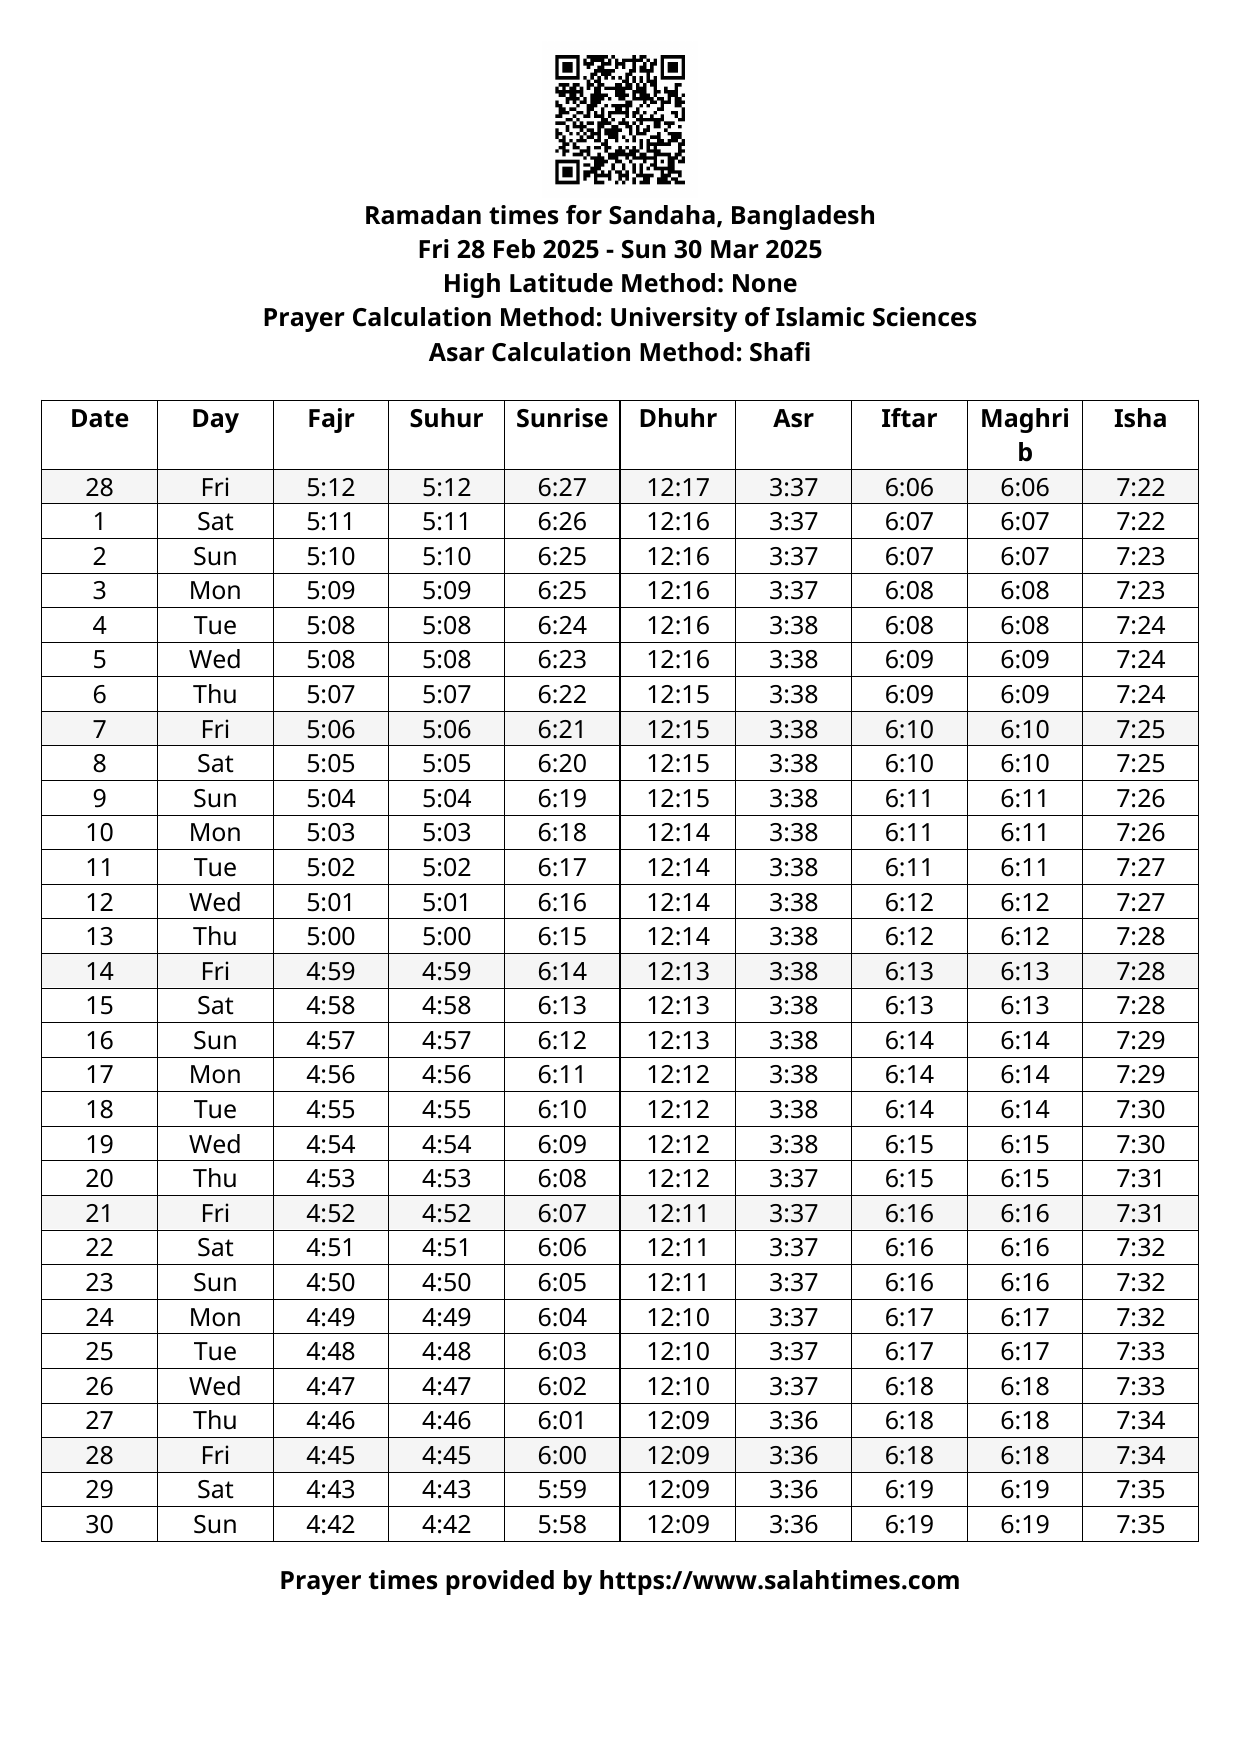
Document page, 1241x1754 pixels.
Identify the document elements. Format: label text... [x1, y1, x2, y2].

table_cell Sat [158, 504, 273, 538]
table_cell 6:26 [505, 504, 619, 538]
table_cell 2 [42, 539, 157, 572]
table_cell 3:38 [736, 989, 851, 1022]
table_cell 5:11 [389, 504, 504, 538]
table_cell 12:15 [621, 746, 735, 780]
table_cell 12:09 [621, 1507, 735, 1541]
table_cell 6:10 [968, 712, 1082, 745]
table_cell 5:05 [274, 746, 388, 780]
table_cell 6:15 [968, 1161, 1082, 1195]
table_cell 5:04 [389, 781, 504, 814]
table_cell 6:07 [852, 539, 967, 572]
table_cell 6:13 [505, 989, 619, 1022]
table_cell 5:08 [389, 608, 504, 642]
table_cell 4:42 [274, 1507, 388, 1541]
table_cell 3:37 [736, 539, 851, 572]
table_cell 4:43 [389, 1473, 504, 1506]
table_cell 3:38 [736, 919, 851, 953]
table_cell 6:16 [968, 1265, 1082, 1299]
text Asar Calculation Method: Shafi [42, 334, 1198, 368]
table_cell 4:43 [274, 1473, 388, 1506]
table_cell 7:28 [1083, 989, 1198, 1022]
table_cell 4:48 [389, 1334, 504, 1368]
table_cell 5:01 [389, 885, 504, 918]
table_cell Tue [158, 1334, 273, 1368]
table_cell 9 [42, 781, 157, 814]
table_cell 6:24 [505, 608, 619, 642]
table_cell 12:14 [621, 885, 735, 918]
table_cell 12:12 [621, 1058, 735, 1091]
table_cell 4 [42, 608, 157, 642]
table_cell Fri [158, 1196, 273, 1229]
table_cell 7:29 [1083, 1058, 1198, 1091]
table_cell 12:10 [621, 1369, 735, 1402]
table_cell 7:30 [1083, 1127, 1198, 1160]
table_cell 4:56 [274, 1058, 388, 1091]
table_cell 3:38 [736, 712, 851, 745]
table_cell 5:12 [389, 470, 504, 503]
table_cell 5:07 [274, 677, 388, 711]
table_cell 6:00 [505, 1438, 619, 1472]
table_cell 7:28 [1083, 954, 1198, 987]
table_cell 4:58 [274, 989, 388, 1022]
table_cell Mon [158, 1058, 273, 1091]
table_cell Sun [158, 539, 273, 572]
table_cell 5:02 [274, 850, 388, 884]
table_cell 6:18 [505, 816, 619, 849]
table_cell 12:10 [621, 1300, 735, 1333]
table_cell 28 [42, 1438, 157, 1472]
table_cell 3:38 [736, 677, 851, 711]
table_cell 7:31 [1083, 1161, 1198, 1195]
table_cell 26 [42, 1369, 157, 1402]
table_cell 6:16 [968, 1196, 1082, 1229]
table_cell 6:07 [968, 539, 1082, 572]
table_cell Sun [158, 1023, 273, 1057]
table_cell 17 [42, 1058, 157, 1091]
table_cell 6:06 [505, 1231, 619, 1264]
table_cell 7:25 [1083, 712, 1198, 745]
table_cell 6:11 [505, 1058, 619, 1091]
table_cell 6:17 [968, 1334, 1082, 1368]
table_cell 6:11 [852, 850, 967, 884]
table_cell Fri [158, 712, 273, 745]
table_header Sunrise [505, 401, 619, 469]
table_cell 4:58 [389, 989, 504, 1022]
table_header Asr [736, 401, 851, 469]
table_cell Wed [158, 643, 273, 676]
table_cell 4:42 [389, 1507, 504, 1541]
table_cell 3:37 [736, 1196, 851, 1229]
table_cell 4:52 [274, 1196, 388, 1229]
table_cell 6:07 [852, 504, 967, 538]
table_cell 6:11 [968, 850, 1082, 884]
table_cell 6:14 [505, 954, 619, 987]
table_cell 12:16 [621, 539, 735, 572]
table_cell 6:13 [968, 989, 1082, 1022]
table_cell 7 [42, 712, 157, 745]
table_cell 6:19 [968, 1507, 1082, 1541]
table_cell Wed [158, 1369, 273, 1402]
table_header Maghrib [968, 401, 1082, 469]
table_cell 19 [42, 1127, 157, 1160]
table_cell 6:18 [852, 1438, 967, 1472]
table_cell 1 [42, 504, 157, 538]
table_cell 6:25 [505, 574, 619, 607]
table_cell 7:30 [1083, 1092, 1198, 1126]
table_cell 6:05 [505, 1265, 619, 1299]
table_cell 4:54 [389, 1127, 504, 1160]
table_cell 3:37 [736, 504, 851, 538]
table_cell 29 [42, 1473, 157, 1506]
table_cell 12:13 [621, 989, 735, 1022]
table_cell 6:08 [968, 608, 1082, 642]
table_cell 6:01 [505, 1404, 619, 1437]
table_cell 3:36 [736, 1507, 851, 1541]
table_cell 6:17 [852, 1334, 967, 1368]
table_cell 5:58 [505, 1507, 619, 1541]
table_cell 6:18 [968, 1404, 1082, 1437]
table_cell 3:38 [736, 816, 851, 849]
table_cell 6:16 [852, 1265, 967, 1299]
table_cell 7:32 [1083, 1265, 1198, 1299]
text High Latitude Method: None [42, 266, 1198, 300]
table_cell 6:09 [852, 643, 967, 676]
table_cell 6:15 [968, 1127, 1082, 1160]
table_cell 6:17 [968, 1300, 1082, 1333]
table_cell 6:15 [505, 919, 619, 953]
table_cell 3:38 [736, 746, 851, 780]
table_cell 6:25 [505, 539, 619, 572]
table_cell 7:25 [1083, 746, 1198, 780]
table_cell 6:03 [505, 1334, 619, 1368]
table_cell 3:37 [736, 1265, 851, 1299]
table_cell 7:26 [1083, 781, 1198, 814]
table_cell 7:31 [1083, 1196, 1198, 1229]
table_cell 11 [42, 850, 157, 884]
table_cell 5:03 [389, 816, 504, 849]
table_cell 6:12 [852, 919, 967, 953]
table_cell 4:45 [274, 1438, 388, 1472]
table_cell 6:22 [505, 677, 619, 711]
table_cell 4:47 [274, 1369, 388, 1402]
table_cell 12:16 [621, 504, 735, 538]
table_cell 5:11 [274, 504, 388, 538]
table_cell 6:12 [968, 885, 1082, 918]
table_cell 16 [42, 1023, 157, 1057]
table_cell 6:23 [505, 643, 619, 676]
table_cell 4:56 [389, 1058, 504, 1091]
table_cell 14 [42, 954, 157, 987]
table_cell 3:38 [736, 781, 851, 814]
table_cell 4:59 [274, 954, 388, 987]
table_cell 7:32 [1083, 1231, 1198, 1264]
table_cell 6:11 [852, 816, 967, 849]
table_cell 4:57 [274, 1023, 388, 1057]
text Prayer Calculation Method: University of Islamic Sciences [42, 300, 1198, 334]
table_cell 3:37 [736, 1300, 851, 1333]
table_cell 4:55 [274, 1092, 388, 1126]
table_cell 5:04 [274, 781, 388, 814]
table_cell 12:11 [621, 1196, 735, 1229]
table_cell 5:03 [274, 816, 388, 849]
table_cell 6:09 [505, 1127, 619, 1160]
table_cell 12:15 [621, 712, 735, 745]
table_cell 3:38 [736, 954, 851, 987]
table_cell 5 [42, 643, 157, 676]
table_cell 12:16 [621, 574, 735, 607]
table_cell 5:01 [274, 885, 388, 918]
picture [542, 41, 699, 198]
table_cell 30 [42, 1507, 157, 1541]
table_cell 5:00 [389, 919, 504, 953]
table_cell 24 [42, 1300, 157, 1333]
table_cell Thu [158, 677, 273, 711]
table_header Fajr [274, 401, 388, 469]
table_cell 6:20 [505, 746, 619, 780]
table_cell 18 [42, 1092, 157, 1126]
table_cell Sun [158, 1265, 273, 1299]
table_cell 6 [42, 677, 157, 711]
table_cell 12:14 [621, 850, 735, 884]
table_cell 7:24 [1083, 677, 1198, 711]
table_cell 6:16 [852, 1196, 967, 1229]
table_cell 6:12 [505, 1023, 619, 1057]
table_cell 3:37 [736, 1231, 851, 1264]
table_cell 12:13 [621, 1023, 735, 1057]
table_cell 6:11 [852, 781, 967, 814]
table_cell 6:19 [852, 1507, 967, 1541]
table_cell 12:09 [621, 1473, 735, 1506]
table_cell 6:14 [968, 1092, 1082, 1126]
table_cell 12:15 [621, 781, 735, 814]
table_cell 6:14 [852, 1058, 967, 1091]
table_cell 12:09 [621, 1404, 735, 1437]
table_cell 3:38 [736, 1092, 851, 1126]
table_cell 5:10 [274, 539, 388, 572]
table_cell 5:12 [274, 470, 388, 503]
table_cell 6:06 [968, 470, 1082, 503]
table_cell 6:08 [968, 574, 1082, 607]
table_cell 6:16 [505, 885, 619, 918]
table_cell 7:35 [1083, 1507, 1198, 1541]
table_cell 6:16 [968, 1231, 1082, 1264]
table_cell 4:51 [274, 1231, 388, 1264]
table_cell 23 [42, 1265, 157, 1299]
table_cell 5:09 [389, 574, 504, 607]
table_cell 4:54 [274, 1127, 388, 1160]
table_cell 22 [42, 1231, 157, 1264]
table_cell 6:15 [852, 1127, 967, 1160]
table_cell 20 [42, 1161, 157, 1195]
table_header Suhur [389, 401, 504, 469]
table_cell Sun [158, 781, 273, 814]
text Ramadan times for Sandaha, Bangladesh [42, 198, 1198, 232]
table_cell 6:08 [852, 608, 967, 642]
table_cell 3:37 [736, 574, 851, 607]
table_cell 7:34 [1083, 1404, 1198, 1437]
table_cell 7:22 [1083, 470, 1198, 503]
table_cell 6:09 [852, 677, 967, 711]
table_cell Wed [158, 1127, 273, 1160]
table_cell 4:47 [389, 1369, 504, 1402]
table_cell 4:59 [389, 954, 504, 987]
table_cell 5:07 [389, 677, 504, 711]
table_cell Tue [158, 850, 273, 884]
table_cell 5:06 [274, 712, 388, 745]
table_cell Thu [158, 1161, 273, 1195]
table_cell 15 [42, 989, 157, 1022]
table_cell Tue [158, 608, 273, 642]
table_cell 6:19 [505, 781, 619, 814]
table_cell 6:18 [852, 1404, 967, 1437]
table_cell 6:18 [968, 1369, 1082, 1402]
table_cell 6:11 [968, 781, 1082, 814]
table_cell 7:22 [1083, 504, 1198, 538]
text Prayer times provided by https://www.salahtimes.com [42, 1563, 1198, 1597]
table_cell 6:17 [505, 850, 619, 884]
table_cell 6:12 [852, 885, 967, 918]
table_cell Thu [158, 919, 273, 953]
table_cell 12:13 [621, 954, 735, 987]
table_cell 6:09 [968, 677, 1082, 711]
table_cell 3:38 [736, 643, 851, 676]
table_cell 12:12 [621, 1161, 735, 1195]
table_cell 7:29 [1083, 1023, 1198, 1057]
table_cell 12 [42, 885, 157, 918]
table_cell 7:23 [1083, 574, 1198, 607]
table_cell Tue [158, 1092, 273, 1126]
table_cell Mon [158, 574, 273, 607]
table_cell 12:14 [621, 919, 735, 953]
table_cell 5:08 [389, 643, 504, 676]
table_cell 6:27 [505, 470, 619, 503]
table_cell 7:34 [1083, 1438, 1198, 1472]
table_cell Wed [158, 885, 273, 918]
table_cell 5:08 [274, 608, 388, 642]
table_cell 6:10 [852, 746, 967, 780]
table_cell 6:09 [968, 643, 1082, 676]
table_cell Mon [158, 816, 273, 849]
table_cell 6:10 [505, 1092, 619, 1126]
table_cell 21 [42, 1196, 157, 1229]
table_cell 12:10 [621, 1334, 735, 1368]
table_cell 7:35 [1083, 1473, 1198, 1506]
table_cell Fri [158, 470, 273, 503]
table_cell 12:11 [621, 1265, 735, 1299]
table_cell 7:27 [1083, 885, 1198, 918]
table_header Iftar [852, 401, 967, 469]
table_cell 7:24 [1083, 608, 1198, 642]
table_cell 3 [42, 574, 157, 607]
table_cell 6:14 [968, 1058, 1082, 1091]
table_cell 6:07 [505, 1196, 619, 1229]
table_cell 6:13 [852, 954, 967, 987]
table_cell 4:55 [389, 1092, 504, 1126]
table_cell 3:37 [736, 1161, 851, 1195]
table_cell 12:11 [621, 1231, 735, 1264]
table_cell 5:10 [389, 539, 504, 572]
table_cell 13 [42, 919, 157, 953]
table_cell 6:07 [968, 504, 1082, 538]
table_cell 6:12 [968, 919, 1082, 953]
table_cell 7:24 [1083, 643, 1198, 676]
table_cell 5:59 [505, 1473, 619, 1506]
table_cell 6:16 [852, 1231, 967, 1264]
table_cell 7:33 [1083, 1334, 1198, 1368]
table_cell 6:19 [968, 1473, 1082, 1506]
table_cell Sat [158, 1231, 273, 1264]
table_cell 4:50 [274, 1265, 388, 1299]
table_cell 6:15 [852, 1161, 967, 1195]
table_cell 12:16 [621, 643, 735, 676]
table_cell 3:37 [736, 1369, 851, 1402]
table_cell 4:50 [389, 1265, 504, 1299]
table_cell Sat [158, 1473, 273, 1506]
table_cell 6:02 [505, 1369, 619, 1402]
table_cell 6:14 [852, 1023, 967, 1057]
table_cell 3:36 [736, 1473, 851, 1506]
table_cell 12:09 [621, 1438, 735, 1472]
table_cell Sat [158, 746, 273, 780]
table_cell Fri [158, 954, 273, 987]
table_cell 6:18 [968, 1438, 1082, 1472]
table_cell 12:14 [621, 816, 735, 849]
table_cell 7:26 [1083, 816, 1198, 849]
table_cell 3:37 [736, 1334, 851, 1368]
table_cell 4:57 [389, 1023, 504, 1057]
table_cell 6:10 [968, 746, 1082, 780]
table_cell Mon [158, 1300, 273, 1333]
table_cell 6:17 [852, 1300, 967, 1333]
table_cell 12:16 [621, 608, 735, 642]
table_cell Sun [158, 1507, 273, 1541]
table_cell 5:02 [389, 850, 504, 884]
table_cell 5:06 [389, 712, 504, 745]
table_cell 6:08 [852, 574, 967, 607]
table_cell 3:38 [736, 1127, 851, 1160]
table_cell Thu [158, 1404, 273, 1437]
table_cell 4:53 [274, 1161, 388, 1195]
table_cell 10 [42, 816, 157, 849]
table_cell 12:12 [621, 1127, 735, 1160]
table_cell 12:17 [621, 470, 735, 503]
table_cell 6:13 [968, 954, 1082, 987]
table_cell 3:36 [736, 1404, 851, 1437]
table_cell 4:45 [389, 1438, 504, 1472]
table_header Date [42, 401, 157, 469]
table_cell 3:38 [736, 885, 851, 918]
table_cell 4:53 [389, 1161, 504, 1195]
table_cell 5:00 [274, 919, 388, 953]
table_cell 3:38 [736, 1023, 851, 1057]
table_cell 27 [42, 1404, 157, 1437]
table_cell 5:08 [274, 643, 388, 676]
table_header Day [158, 401, 273, 469]
table_cell 6:19 [852, 1473, 967, 1506]
table_cell 4:46 [389, 1404, 504, 1437]
text Fri 28 Feb 2025 - Sun 30 Mar 2025 [42, 232, 1198, 266]
table_cell 7:32 [1083, 1300, 1198, 1333]
table_cell 6:21 [505, 712, 619, 745]
table_cell 6:18 [852, 1369, 967, 1402]
table_cell 3:38 [736, 850, 851, 884]
table_cell 7:28 [1083, 919, 1198, 953]
table_cell 6:14 [968, 1023, 1082, 1057]
table_cell 4:49 [274, 1300, 388, 1333]
table_cell 28 [42, 470, 157, 503]
table_cell 7:33 [1083, 1369, 1198, 1402]
table_cell 6:08 [505, 1161, 619, 1195]
table_cell 5:09 [274, 574, 388, 607]
table_cell 3:38 [736, 1058, 851, 1091]
table_cell 6:11 [968, 816, 1082, 849]
table_cell 12:15 [621, 677, 735, 711]
table_cell Sat [158, 989, 273, 1022]
table_cell 4:52 [389, 1196, 504, 1229]
table_cell Fri [158, 1438, 273, 1472]
table_cell 6:13 [852, 989, 967, 1022]
table_cell 4:51 [389, 1231, 504, 1264]
table_cell 6:06 [852, 470, 967, 503]
table_cell 3:37 [736, 470, 851, 503]
table_cell 4:48 [274, 1334, 388, 1368]
table_header Dhuhr [621, 401, 735, 469]
table_cell 6:04 [505, 1300, 619, 1333]
table_cell 6:10 [852, 712, 967, 745]
table_cell 3:38 [736, 608, 851, 642]
table_cell 7:23 [1083, 539, 1198, 572]
table_cell 7:27 [1083, 850, 1198, 884]
table_cell 6:14 [852, 1092, 967, 1126]
table_cell 12:12 [621, 1092, 735, 1126]
table_cell 4:46 [274, 1404, 388, 1437]
table_cell 8 [42, 746, 157, 780]
table_header Isha [1083, 401, 1198, 469]
table_cell 3:36 [736, 1438, 851, 1472]
table_cell 25 [42, 1334, 157, 1368]
table_cell 4:49 [389, 1300, 504, 1333]
table_cell 5:05 [389, 746, 504, 780]
